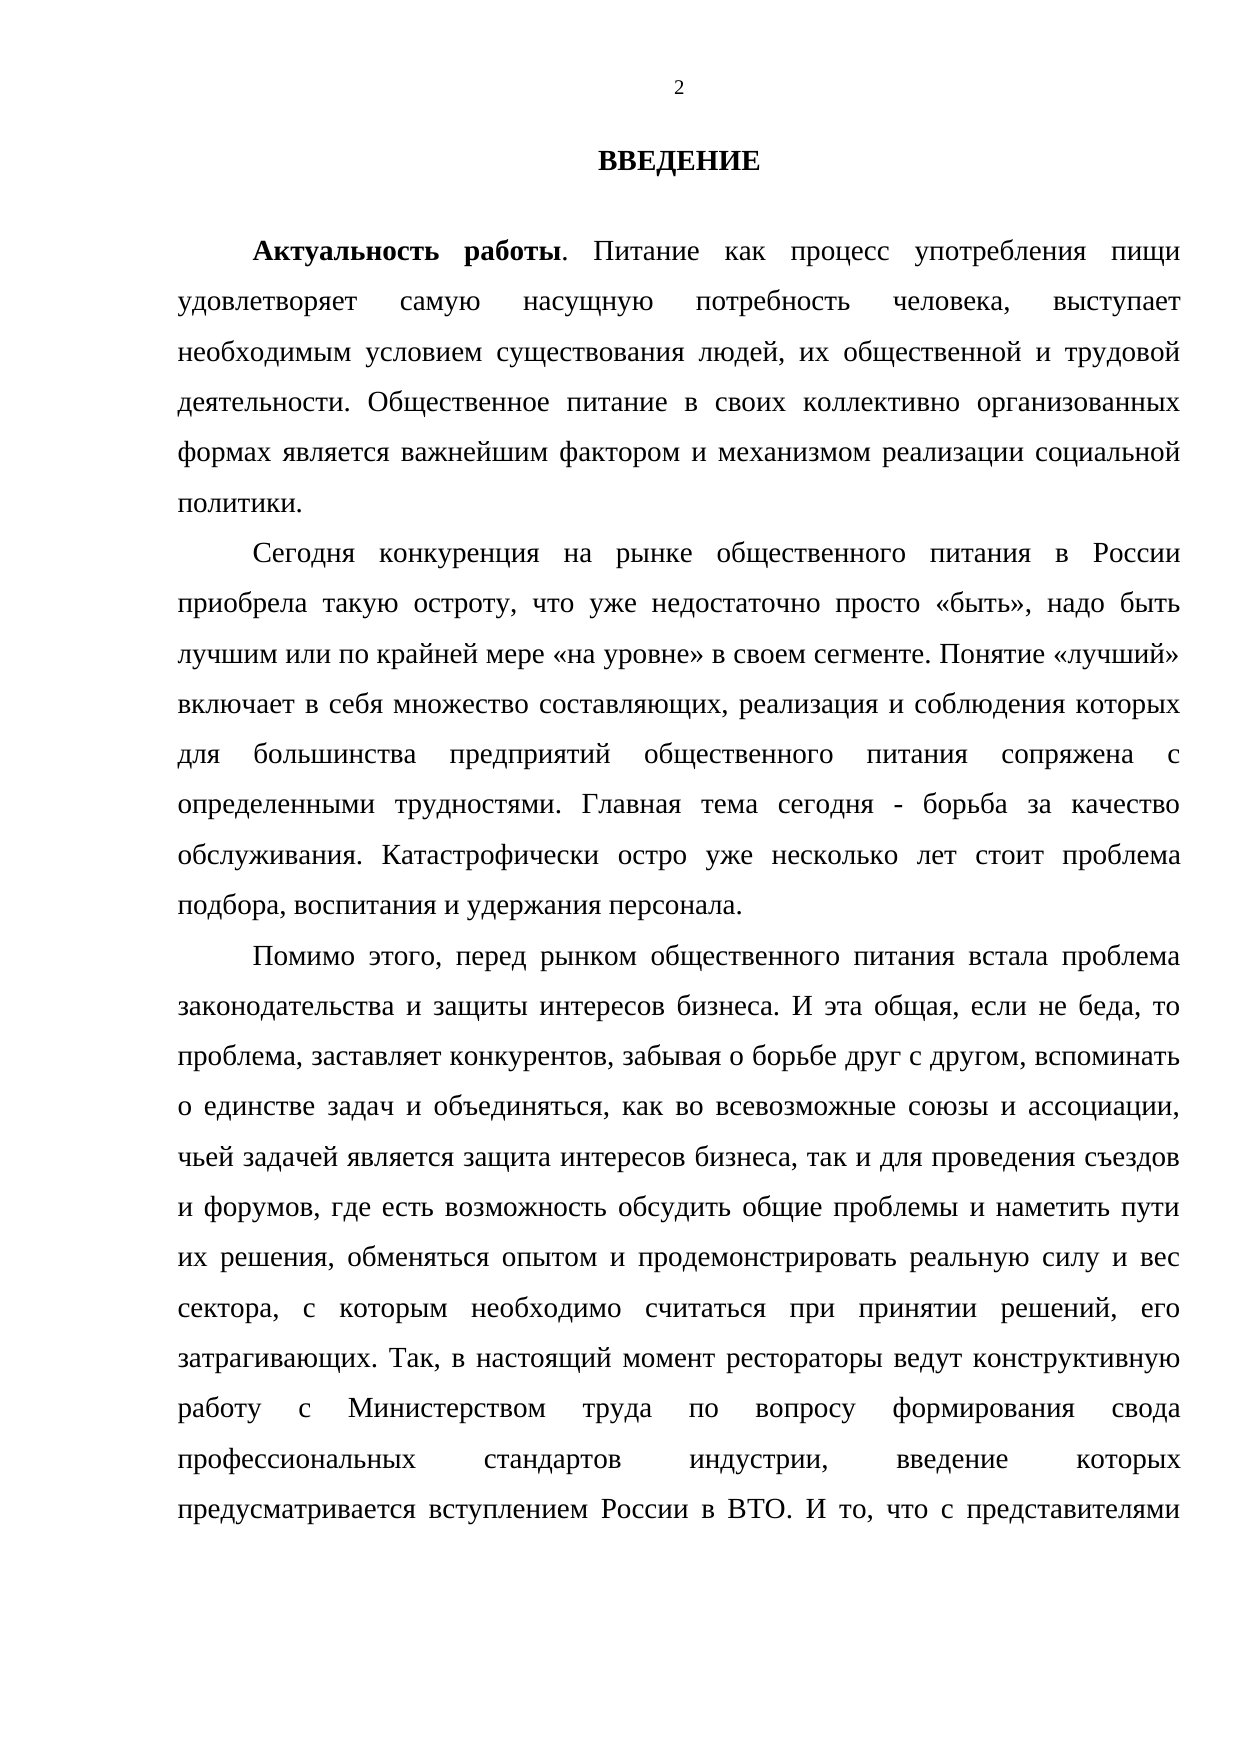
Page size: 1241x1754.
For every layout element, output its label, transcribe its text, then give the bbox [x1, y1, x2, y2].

text Сегодня конкуренция на рынке общественного питания в России приобрела такую остроту, что уже недостаточно просто «быть», надо быть лучшим или по крайней мере «на уровне» в своем сегменте. Понятие «лучший» включает в себя множество составляющих, реализация и соблюдения которых для большинства предприятий общественного питания сопряжена с определенными трудностями. Главная тема сегодня - борьба за качество обслуживания. Катастрофически остро уже несколько лет стоит проблема подбора, воспитания и удержания персонала. [177, 535, 1181, 921]
subtitle ВВЕДЕНИЕ [177, 143, 1181, 177]
text Актуальность работы. Питание как процесс употребления пищи удовлетворяет самую насущную потребность человека, выступает необходимым условием существования людей, их общественной и трудовой деятельности. Общественное питание в своих коллективно организованных формах является важнейшим фактором и механизмом реализации социальной политики. [177, 233, 1181, 518]
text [177, 938, 1181, 1524]
